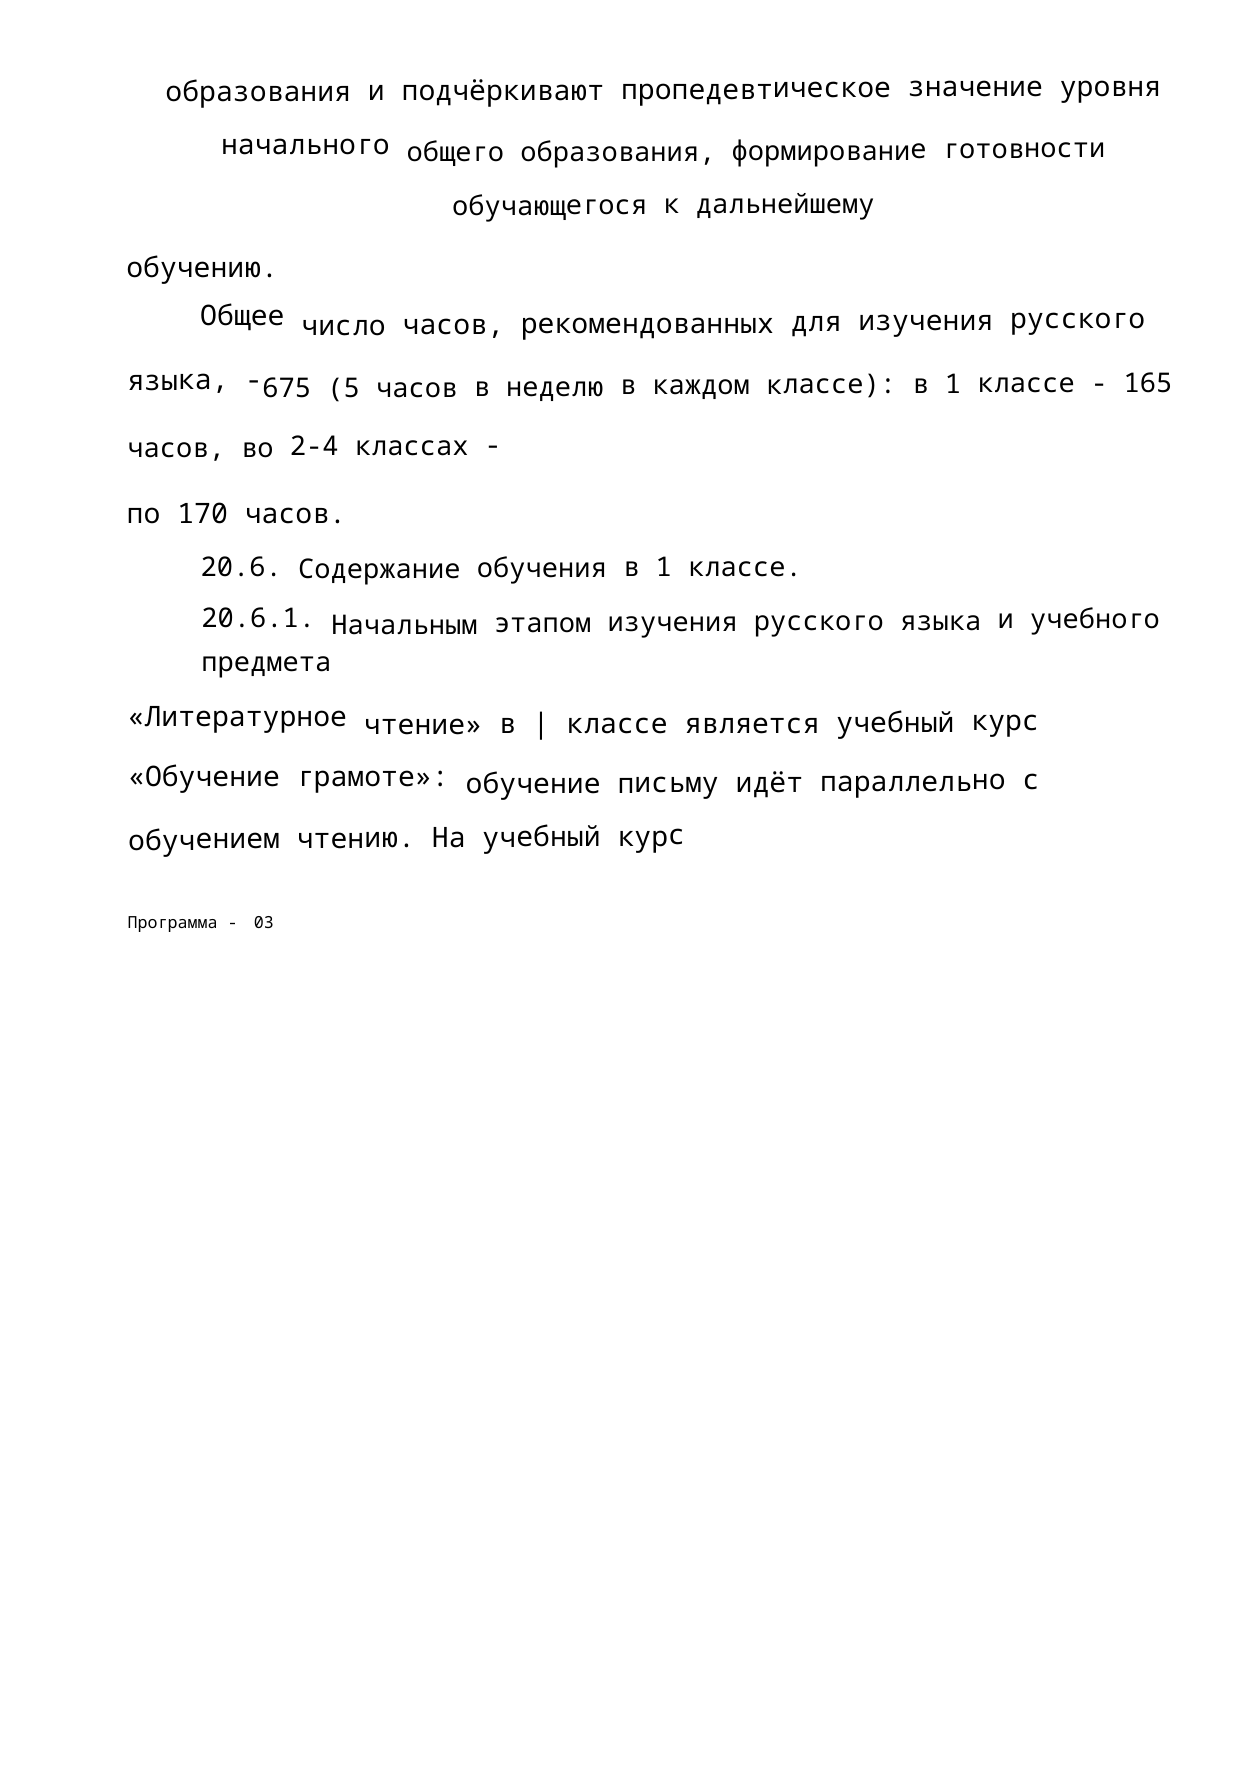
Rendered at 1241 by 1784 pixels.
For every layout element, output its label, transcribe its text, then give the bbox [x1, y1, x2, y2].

text 20.6.1. Начальным этапом изучения русского языка и учебного предмета [201, 598, 1193, 686]
text 20.6. Содержание обучения в 1 классе. [200, 547, 1193, 587]
text «Литературное чтение» в | классе является учебный курс «Обучение грамоте»: обучение письму идёт параллельно с обучением чтению. На учебный курс [127, 696, 1201, 862]
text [124, 66, 1202, 228]
text обучению. [126, 248, 1193, 286]
text Общее число часов, рекомендованных для изучения русского языка, -675 (5 часов в неделю в каждом классе): в 1 классе - 165 часов, во 2-4 классах - [127, 296, 1183, 472]
text по 170 часов. [126, 494, 1193, 532]
text Программа - 03 [127, 911, 1193, 933]
